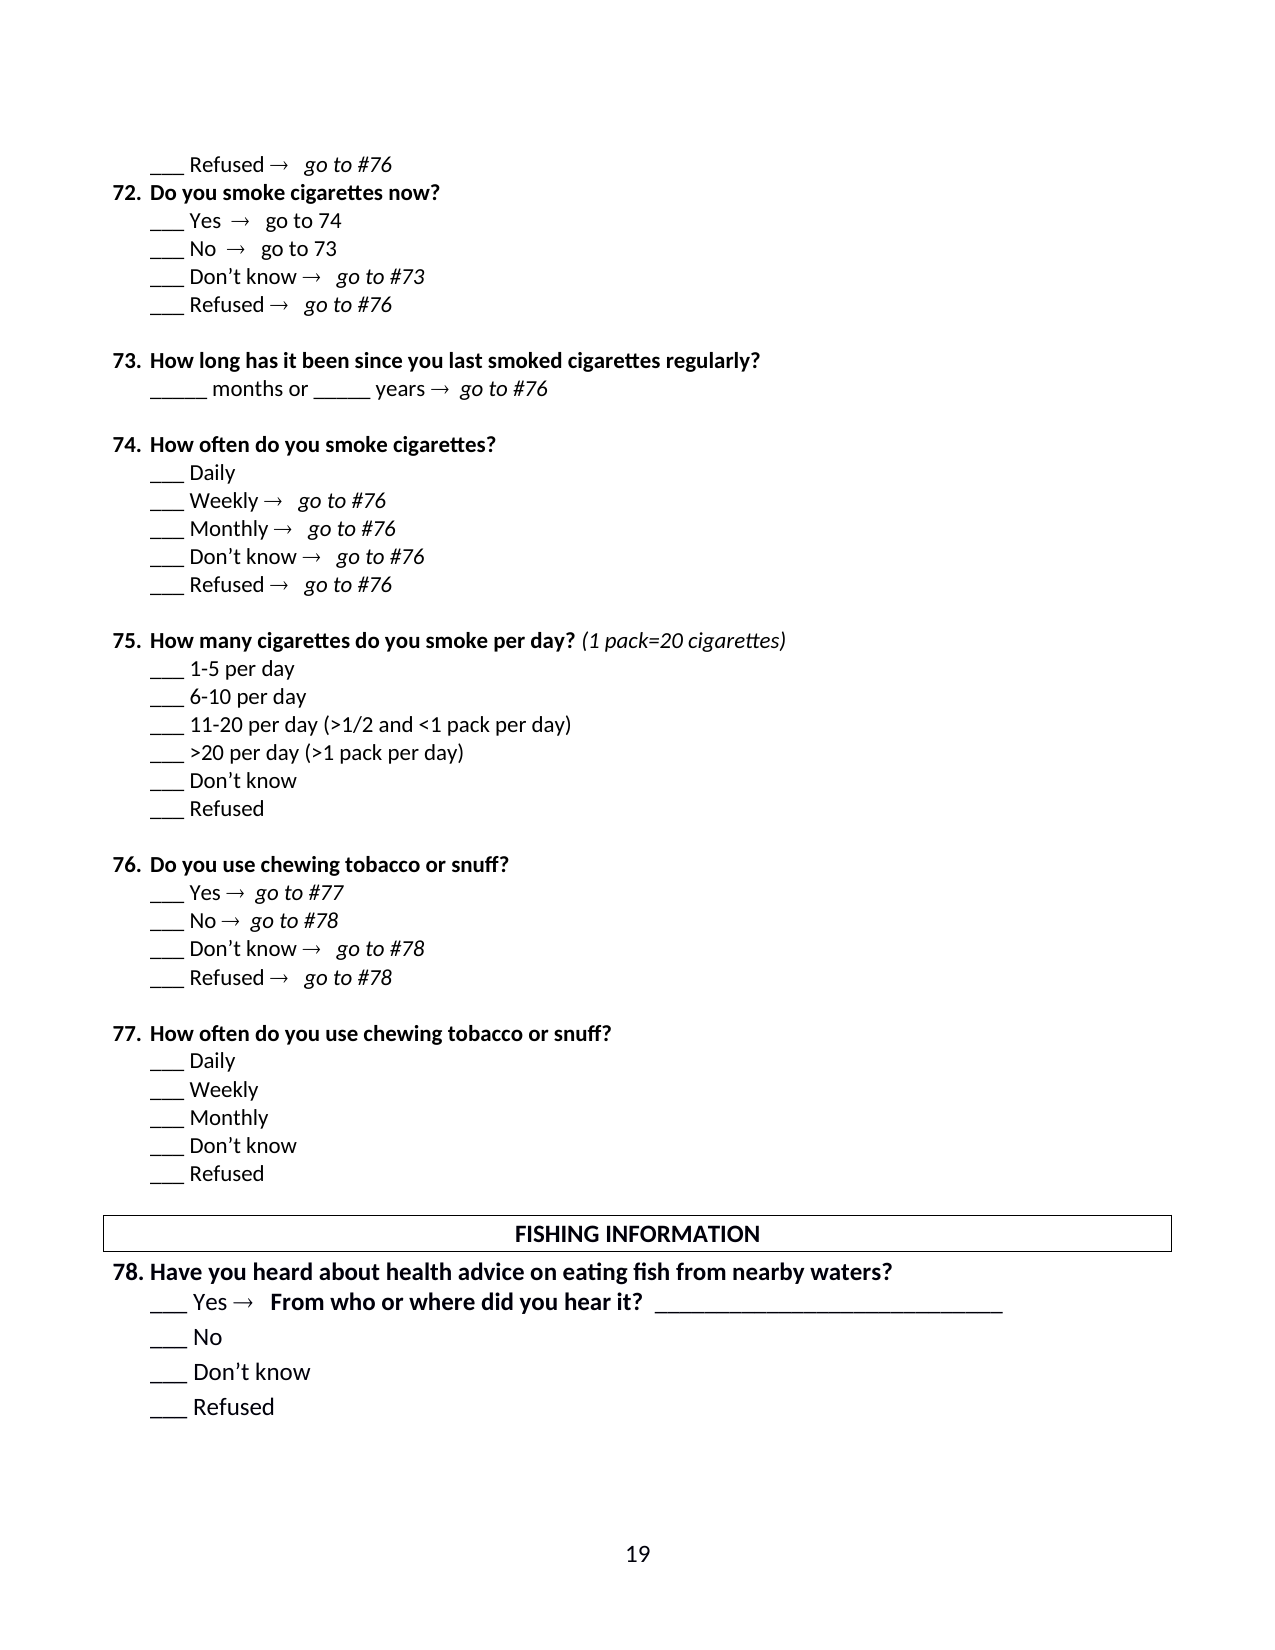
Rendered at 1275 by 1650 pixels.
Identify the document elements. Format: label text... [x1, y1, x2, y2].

text ___ 11-20 per day (>1/2 and <1 pack per day) [150, 710, 1162, 738]
text ___ Refused [150, 1159, 1162, 1187]
text ___ Don’t know [150, 1357, 1162, 1387]
text ___ Monthly go to #76 [150, 514, 1162, 542]
list How often do you use chewing tobacco or snuff? [112, 1019, 1162, 1047]
text ___ Weekly go to #76 [150, 486, 1162, 514]
text ___ Yes From who or where did you hear it? ____________________________ [150, 1287, 1162, 1317]
text ___ No [150, 1322, 1162, 1352]
text ___ Refused go to #76 [150, 290, 1162, 318]
text ___ Don’t know go to #78 [150, 934, 1162, 963]
text ___ 6-10 per day [150, 682, 1162, 710]
text ___ >20 per day (>1 pack per day) [150, 738, 1162, 766]
list How long has it been since you last smoked cigarettes regularly? [112, 346, 1162, 374]
text FISHING INFORMATION [104, 1216, 1171, 1251]
list Have you heard about health advice on eating fish from nearby waters? [112, 1256, 1162, 1287]
text ___ Yes go to #77 [150, 878, 1162, 907]
text ___ No go to #78 [150, 907, 1162, 934]
text ___ Don’t know [150, 1131, 1162, 1159]
list Do you use chewing tobacco or snuff? [112, 851, 1162, 878]
text _____ months or _____ years go to #76 [150, 374, 1162, 402]
list How often do you smoke cigarettes? [112, 430, 1162, 458]
list Do you smoke cigarettes now? [112, 178, 1162, 206]
text ___ Refused go to #76 [150, 150, 1162, 178]
text ___ Refused [150, 794, 1162, 822]
text ___ No go to 73 [150, 234, 1162, 262]
text ___ 1-5 per day [150, 654, 1162, 682]
text ___ Don’t know go to #76 [150, 542, 1162, 570]
text ___ Refused go to #78 [150, 963, 1162, 991]
text ___ Don’t know [150, 766, 1162, 794]
list How many cigarettes do you smoke per day? (1 pack=20 cigarettes) [112, 626, 1162, 654]
text ___ Refused go to #76 [150, 570, 1162, 598]
text ___ Don’t know go to #73 [150, 262, 1162, 290]
text ___ Daily [150, 1047, 1162, 1075]
text ___ Refused [150, 1392, 1162, 1422]
text ___ Weekly [150, 1075, 1162, 1103]
text ___ Monthly [150, 1103, 1162, 1131]
text ___ Daily [150, 458, 1162, 486]
text ___ Yes go to 74 [150, 206, 1162, 234]
